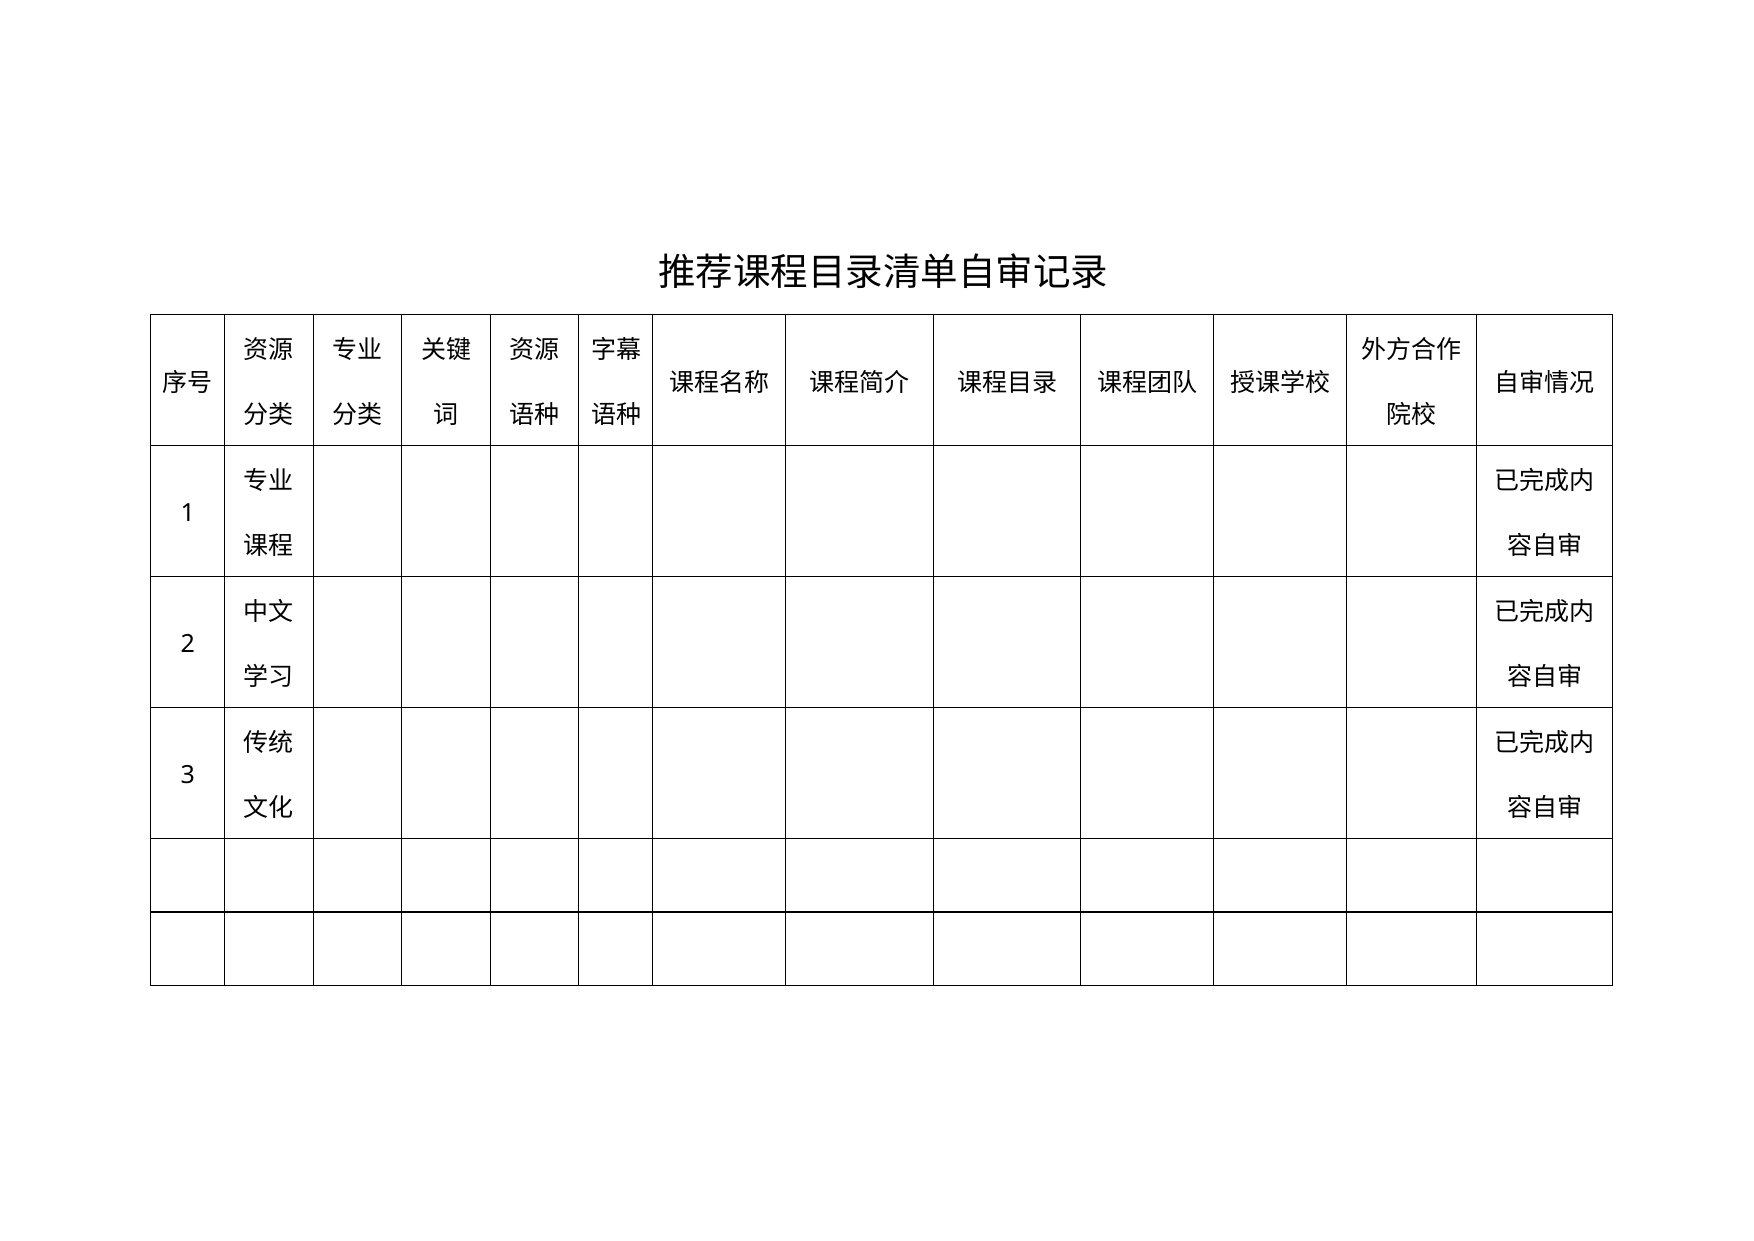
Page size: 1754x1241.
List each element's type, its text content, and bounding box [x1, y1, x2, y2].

table_cell [1214, 839, 1346, 911]
table_cell [653, 446, 785, 576]
table_cell [653, 913, 785, 984]
table_cell 专业课程 [225, 446, 313, 576]
table_cell 3 [151, 708, 224, 838]
table_cell [151, 839, 224, 911]
table_cell 2 [151, 577, 224, 707]
table_cell [1214, 446, 1346, 576]
table_cell [934, 708, 1080, 838]
table_cell [1214, 577, 1346, 707]
table_header 课程团队 [1081, 315, 1213, 445]
table_cell [314, 839, 401, 911]
table_cell [314, 446, 401, 576]
table_cell [1347, 446, 1476, 576]
table_header 资源语种 [491, 315, 578, 445]
table_cell [491, 839, 578, 911]
table_cell [1347, 839, 1476, 911]
table_cell [402, 839, 490, 911]
table_cell [786, 446, 933, 576]
table_cell [1477, 913, 1612, 984]
table_cell [579, 839, 652, 911]
table_header 外方合作院校 [1347, 315, 1476, 445]
table_header 课程简介 [786, 315, 933, 445]
table_header 授课学校 [1214, 315, 1346, 445]
table_cell [402, 446, 490, 576]
table_cell 中文学习 [225, 577, 313, 707]
table_cell 1 [151, 446, 224, 576]
table_cell [1214, 913, 1346, 984]
table_cell [1347, 577, 1476, 707]
table_cell [786, 708, 933, 838]
table_cell [934, 913, 1080, 984]
table_cell [491, 577, 578, 707]
table_cell [151, 913, 224, 984]
table_header 自审情况 [1477, 315, 1612, 445]
table_cell 传统文化 [225, 708, 313, 838]
table_cell 已完成内容自审 [1477, 446, 1612, 576]
table_cell [1477, 839, 1612, 911]
table_header 课程目录 [934, 315, 1080, 445]
table_cell [579, 708, 652, 838]
table_cell [314, 913, 401, 984]
table_header 课程名称 [653, 315, 785, 445]
table_cell [579, 913, 652, 984]
table_cell [653, 708, 785, 838]
table_cell [653, 839, 785, 911]
table_cell 已完成内容自审 [1477, 708, 1612, 838]
table_cell [491, 446, 578, 576]
table_cell [402, 708, 490, 838]
table_cell [1081, 708, 1213, 838]
table_cell [491, 708, 578, 838]
table_header 资源分类 [225, 315, 313, 445]
table_header 关键词 [402, 315, 490, 445]
table_cell 已完成内容自审 [1477, 577, 1612, 707]
table_cell [1347, 708, 1476, 838]
table_cell [934, 446, 1080, 576]
table_cell [1081, 446, 1213, 576]
table_header 字幕语种 [579, 315, 652, 445]
table_cell [786, 913, 933, 984]
table_cell [934, 839, 1080, 911]
table_cell [786, 577, 933, 707]
text 推荐课程目录清单自审记录 [207, 237, 1559, 302]
table_cell [1081, 577, 1213, 707]
table_cell [1081, 913, 1213, 984]
table_cell [1081, 839, 1213, 911]
table_cell [579, 446, 652, 576]
table_cell [225, 839, 313, 911]
table_header 专业分类 [314, 315, 401, 445]
table_cell [653, 577, 785, 707]
table_cell [402, 913, 490, 984]
table_cell [225, 913, 313, 984]
table_cell [786, 839, 933, 911]
table_cell [1347, 913, 1476, 984]
table_cell [934, 577, 1080, 707]
table_cell [314, 577, 401, 707]
table_cell [314, 708, 401, 838]
table_cell [1214, 708, 1346, 838]
table_cell [579, 577, 652, 707]
table_header 序号 [151, 315, 224, 445]
table_cell [491, 913, 578, 984]
table_cell [402, 577, 490, 707]
